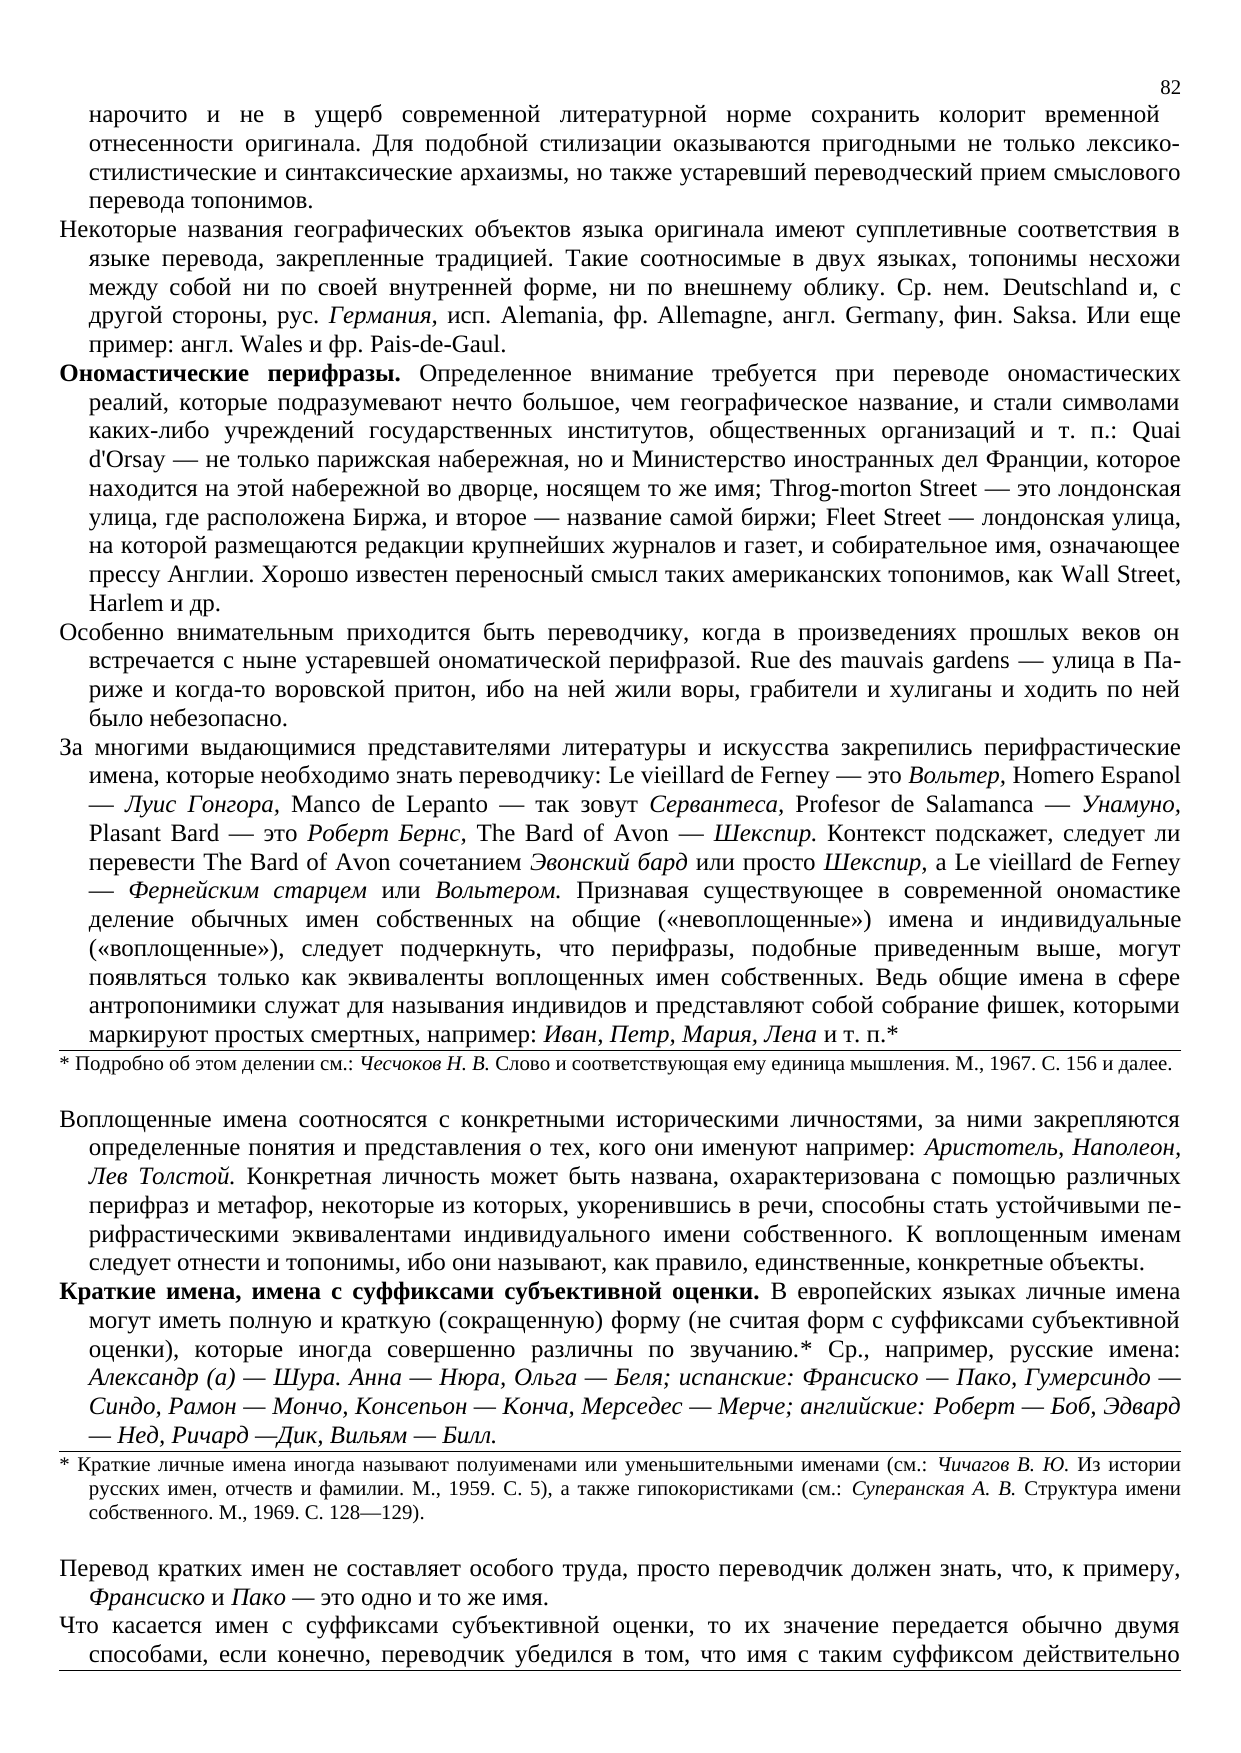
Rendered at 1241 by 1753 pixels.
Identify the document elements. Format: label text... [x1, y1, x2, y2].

text Некоторые названия географических объектов языка оригинала имеют супплетивные соответствия в языке перевода, закрепленные традицией. Такие соотносимые в двух языках, топонимы несхожи между собой ни по своей внутренней форме, ни по внешнему облику. Ср. нем. Deutschland и, с другой стороны, рус. Германия, исп. Alemania, фр. Allemagne, англ. Germany, фин. Saksa. Или еще пример: англ. Wales и фр. Pais-de-Gaul. [59, 214, 1181, 358]
text Перевод кратких имен не составляет особого труда, просто переводчик должен знать, что, к примеру, Франсиско и Пако — это одно и то же имя. [59, 1553, 1181, 1610]
text За многими выдающимися представителями литературы и искусства закрепились перифрастические имена, которые необходимо знать переводчику: Le vieillard de Ferney — это Вольтер, Homero Espanol — Луис Гонгора, Manco de Lepanto — так зовут Сервантеса, Profesor de Salamanca — Унамуно, Plasant Bard — это Роберт Бернс, The Bard of Avon — Шекспир. Контекст подскажет, следует ли перевести The Bard of Avon сочетанием Эвонский бард или просто Шекспир, a Le vieillard de Ferney — Фернейским старцем или Вольтером. Признавая существующее в современной ономастике деление обычных имен собственных на общие («невоплощенные») имена и индивидуальные («воплощенные»), следует подчеркнуть, что перифразы, подобные приведенным выше, могут появляться только как эквиваленты воплощенных имен собственных. Ведь общие имена в сфере антропонимики служат для называния индивидов и представляют собой собрание фишек, которыми маркируют простых смертных, например: Иван, Петр, Мария, Лена и т. п.* [59, 732, 1181, 1050]
text * Краткие личные имена иногда называют полуименами или уменьшительными именами (см.: Чичагов В. Ю. Из истории русских имен, отчеств и фамилии. М., 1959. С. 5), а также гипокористиками (см.: Суперанская А. В. Структура имени собственного. М., 1969. С. 128—129). [59, 1452, 1181, 1524]
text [59, 99, 1181, 214]
text Воплощенные имена соотносятся с конкретными историческими личностями, за ними закрепляются определенные понятия и представления о тех, кого они именуют например: Аристотель, Наполеон, Лев Толстой. Конкретная личность может быть названа, охарактеризована с помощью различных перифраз и метафор, некоторые из которых, укоренившись в речи, способны стать устойчивыми перифрастическими эквивалентами индивидуального имени собственного. К воплощенным именам следует отнести и топонимы, ибо они называют, как правило, единственные, конкретные объекты. [59, 1104, 1181, 1276]
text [59, 1610, 1181, 1670]
text Особенно внимательным приходится быть переводчику, когда в произведениях прошлых веков он встречается с ныне устаревшей ономатической перифразой. Rue des mauvais gardens — улица в Париже и когда-то воровской притон, ибо на ней жили воры, грабители и хулиганы и ходить по ней было небезопасно. [59, 617, 1181, 732]
text Ономастические перифразы. Определенное внимание требуется при переводе ономастических реалий, которые подразумевают нечто большое, чем географическое название, и стали символами каких-либо учреждений государственных институтов, общественных организаций и т. п.: Quai d'Orsay — не только парижская набережная, но и Министерство иностранных дел Франции, которое находится на этой набережной во дворце, носящем то же имя; Throg-morton Street — это лондонская улица, где расположена Биржа, и второе — название самой биржи; Fleet Street — лондонская улица, на которой размещаются редакции крупнейших журналов и газет, и собирательное имя, означающее прессу Англии. Хорошо известен переносный смысл таких американских топонимов, как Wall Street, Harlem и др. [59, 358, 1181, 617]
text Краткие имена, имена с суффиксами субъективной оценки. В европейских языках личные имена могут иметь полную и краткую (сокращенную) форму (не считая форм с суффиксами субъективной оценки), которые иногда совершенно различны по звучанию.* Ср., например, русские имена: Александр (а) — Шура. Анна — Нюра, Ольга — Беля; испанские: Франсиско — Пако, Гумерсиндо — Синдо, Рамон — Мончо, Консепьон — Конча, Мерседес — Мерче; английские: Роберт — Боб, Эдвард — Нед, Ричард —Дик, Вильям — Билл. [59, 1276, 1181, 1451]
text * Подробно об этом делении см.: Чесчоков Н. В. Слово и соответствующая ему единица мышления. М., 1967. С. 156 и далее. [59, 1051, 1181, 1075]
